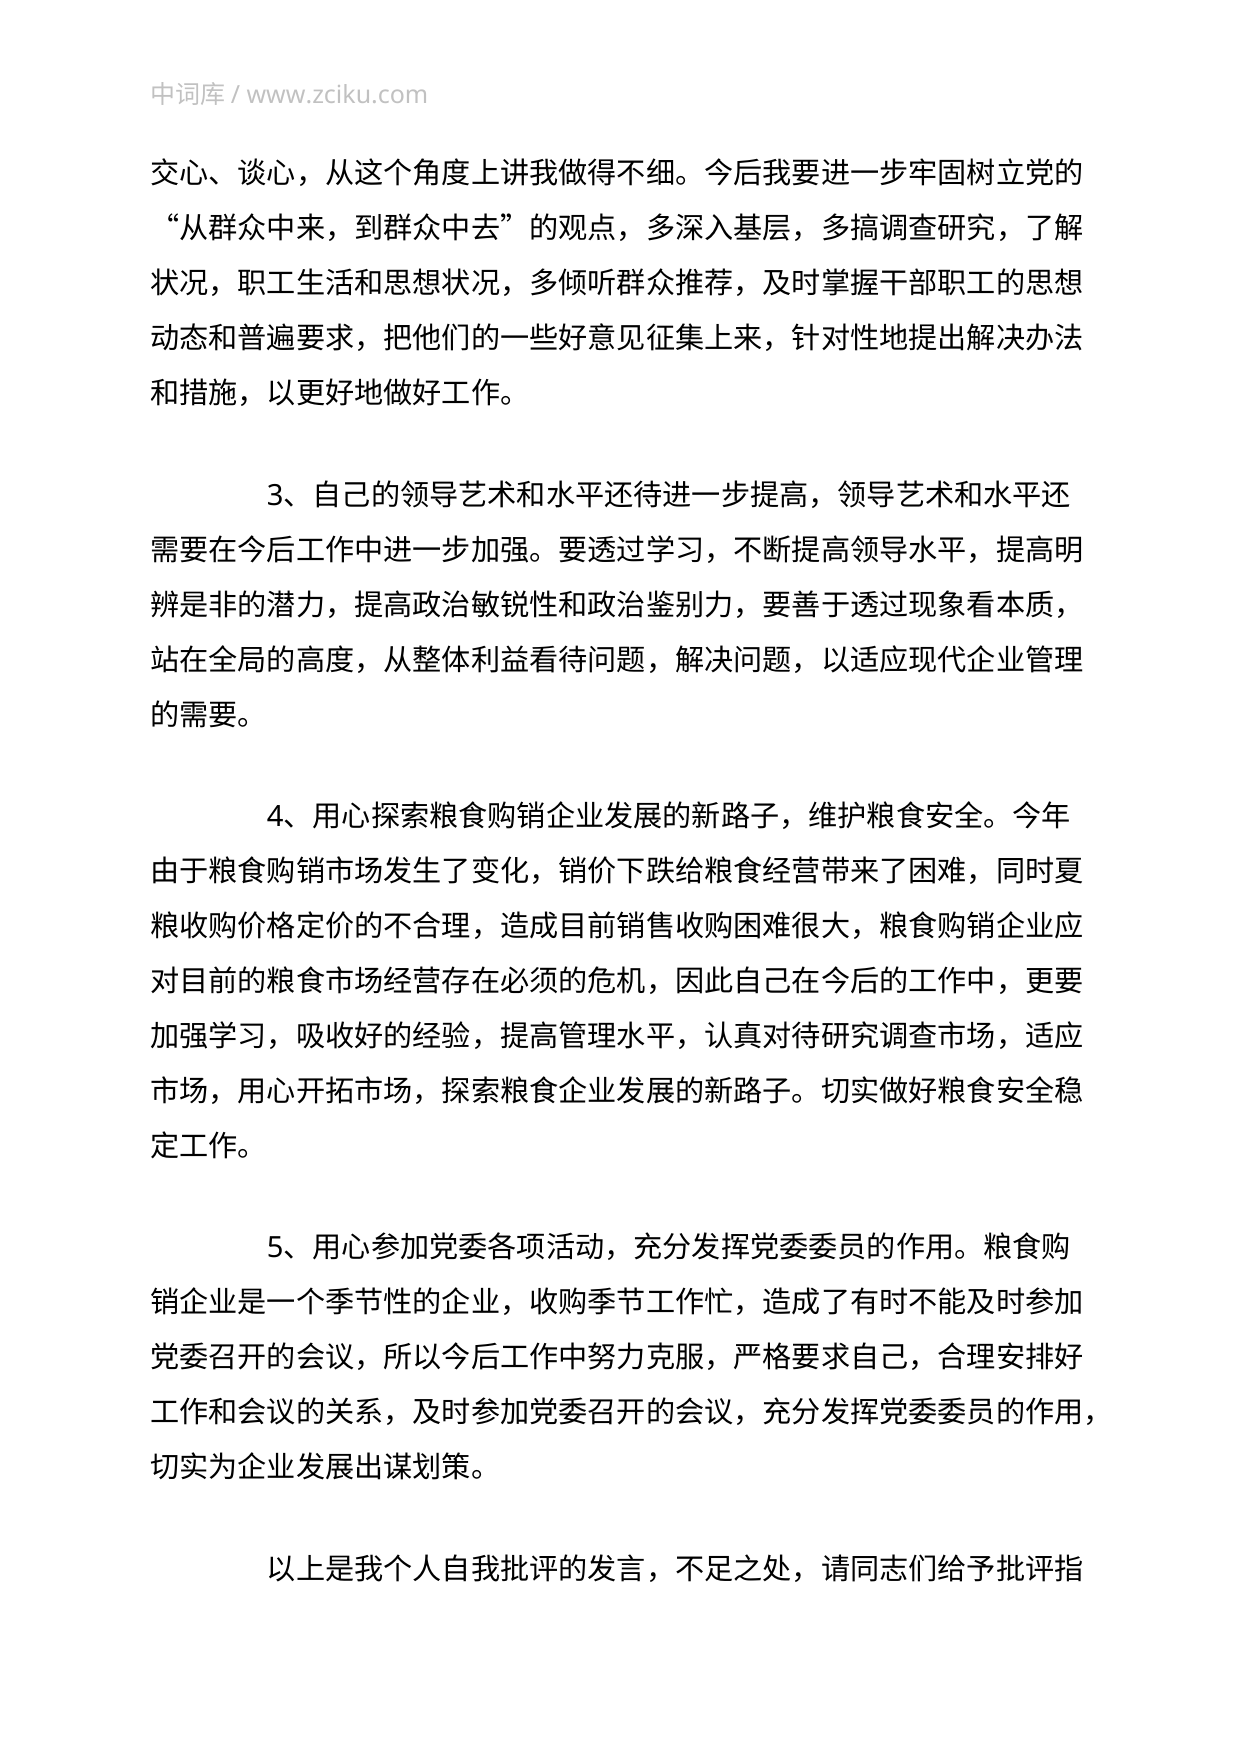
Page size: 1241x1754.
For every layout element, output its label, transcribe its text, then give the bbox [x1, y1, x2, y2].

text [150, 1546, 1090, 1588]
text 4、用心探索粮食购销企业发展的新路子，维护粮食安全。今年由于粮食购销市场发生了变化，销价下跌给粮食经营带来了困难，同时夏粮收购价格定价的不合理，造成目前销售收购困难很大，粮食购销企业应对目前的粮食市场经营存在必须的危机，因此自己在今后的工作中，更要加强学习，吸收好的经验，提高管理水平，认真对待研究调查市场，适应市场，用心开拓市场，探索粮食企业发展的新路子。切实做好粮食安全稳定工作。 [150, 793, 1090, 1164]
text 3、自己的领导艺术和水平还待进一步提高，领导艺术和水平还需要在今后工作中进一步加强。要透过学习，不断提高领导水平，提高明辨是非的潜力，提高政治敏锐性和政治鉴别力，要善于透过现象看本质，站在全局的高度，从整体利益看待问题，解决问题，以适应现代企业管理的需要。 [150, 471, 1090, 733]
text 5、用心参加党委各项活动，充分发挥党委委员的作用。粮食购销企业是一个季节性的企业，收购季节工作忙，造成了有时不能及时参加党委召开的会议，所以今后工作中努力克服，严格要求自己，合理安排好工作和会议的关系，及时参加党委召开的会议，充分发挥党委委员的作用，切实为企业发展出谋划策。 [150, 1224, 1090, 1486]
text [150, 150, 1090, 412]
